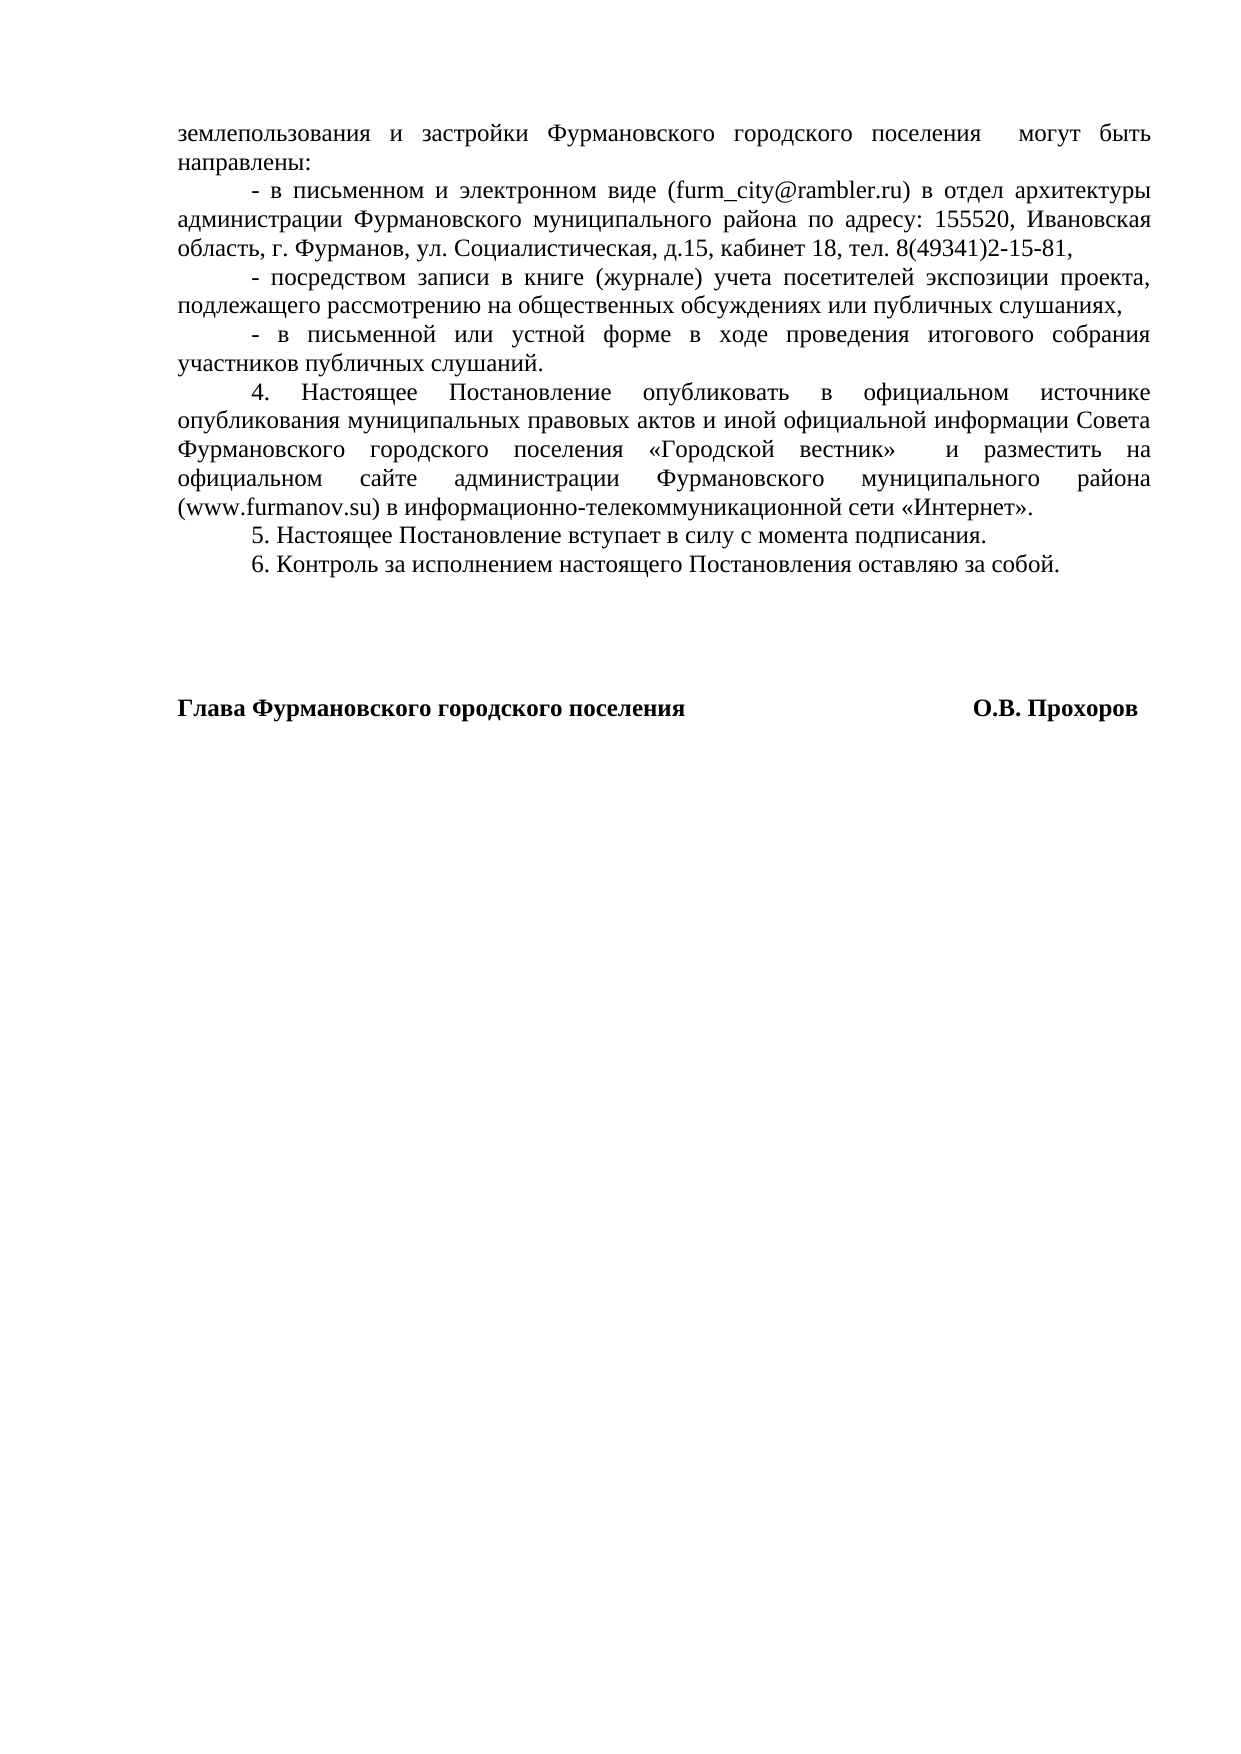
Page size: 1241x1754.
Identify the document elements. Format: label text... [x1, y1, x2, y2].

text 6. Контроль за исполнением настоящего Постановления оставляю за собой. [177, 549, 1152, 578]
text - в письменной или устной форме в ходе проведения итогового собрания участников публичных слушаний. [177, 319, 1152, 377]
text Глава Фурмановского городского поселения О.В. Прохоров [177, 693, 1152, 722]
text 5. Настоящее Постановление вступает в силу с момента подписания. [177, 521, 1152, 549]
text - в письменном и электронном виде (furm_city@rambler.ru) в отдел архитектуры администрации Фурмановского муниципального района по адресу: 155520, Ивановская область, г. Фурманов, ул. Социалистическая, д.15, кабинет 18, тел. 8(49341)2-15-81, [177, 176, 1152, 262]
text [177, 118, 1152, 176]
text 4. Настоящее Постановление опубликовать в официальном источнике опубликования муниципальных правовых актов и иной официальной информации Совета Фурмановского городского поселения «Городской вестник» и разместить на официальном сайте администрации Фурмановского муниципального района (www.furmanov.su) в информационно-телекоммуникационной сети «Интернет». [177, 377, 1152, 521]
text - посредством записи в книге (журнале) учета посетителей экспозиции проекта, подлежащего рассмотрению на общественных обсуждениях или публичных слушаниях, [177, 262, 1152, 319]
